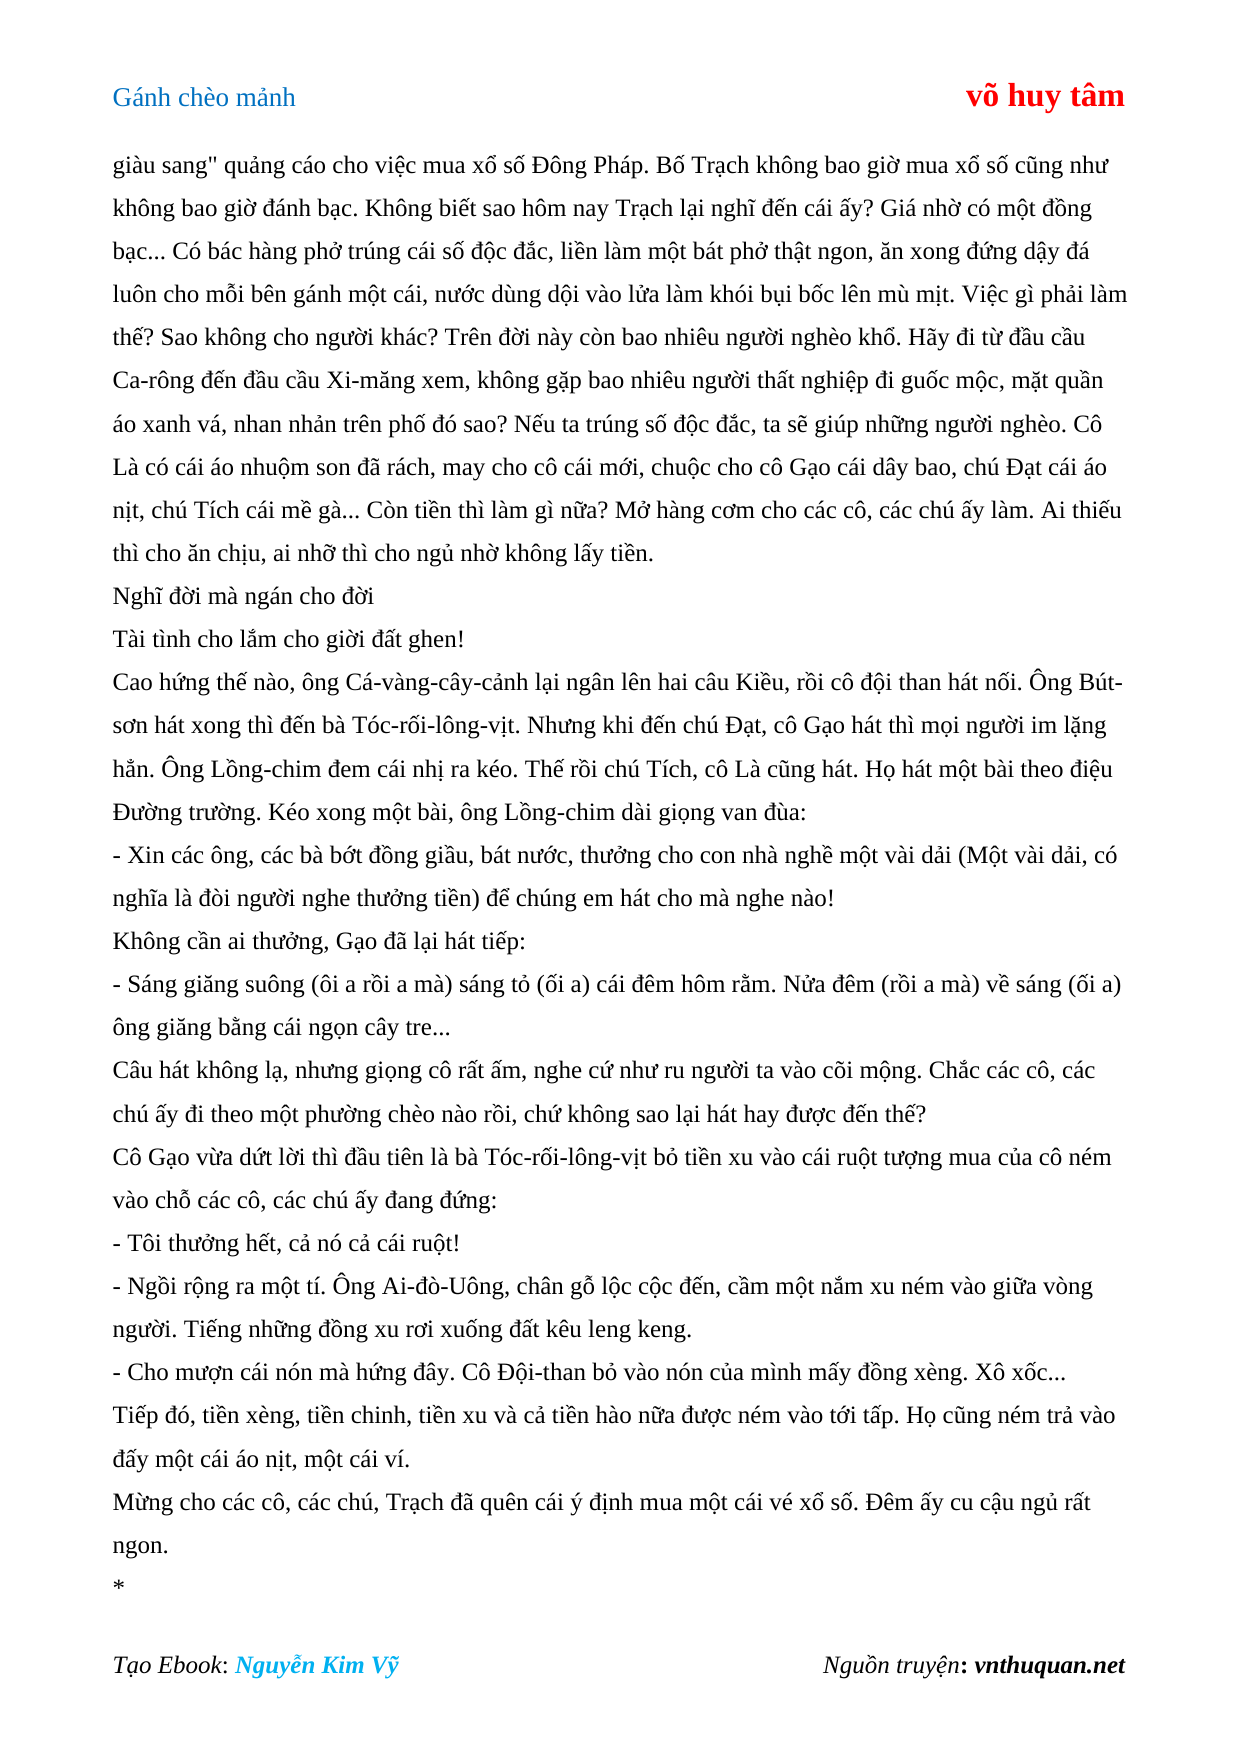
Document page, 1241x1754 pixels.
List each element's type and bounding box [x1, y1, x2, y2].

text [112, 150, 1128, 1602]
